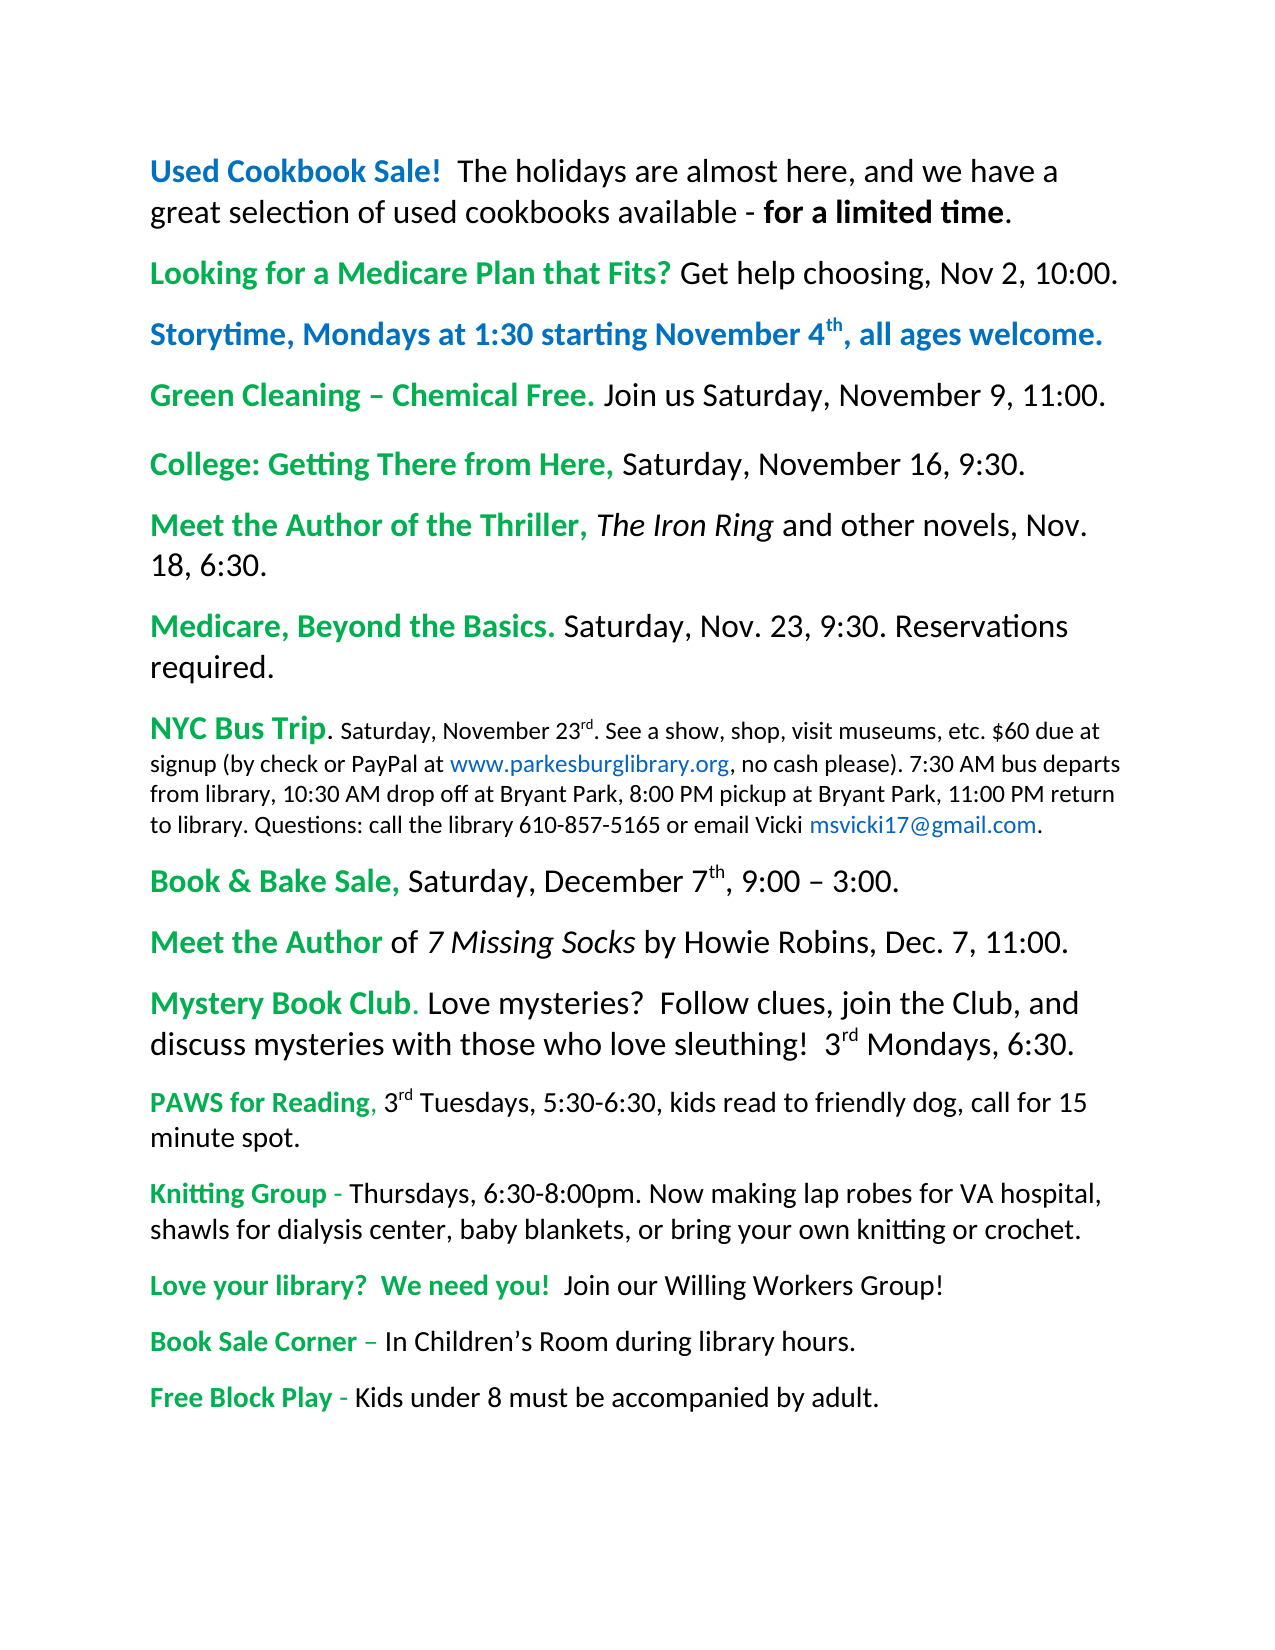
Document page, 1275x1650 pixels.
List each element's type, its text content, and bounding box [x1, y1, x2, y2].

text Mystery Book Club. Love mysteries? Follow clues, join the Club, and discuss mysteries with those who love sleuthing! 3rd Mondays, 6:30. [150, 982, 1125, 1063]
text Looking for a Medicare Plan that Fits? Get help choosing, Nov 2, 10:00. [150, 252, 1125, 292]
text Medicare, Beyond the Basics. Saturday, Nov. 23, 9:30. Reservations required. [150, 605, 1125, 687]
text Meet the Author of the Thriller, The Iron Ring and other novels, Nov. 18, 6:30. [150, 504, 1125, 585]
text Book Sale Corner – In Children’s Room during library hours. [150, 1323, 1125, 1358]
text Meet the Author of 7 Missing Socks by Howie Robins, Dec. 7, 11:00. [150, 921, 1125, 962]
text Love your library? We need you! Join our Willing Workers Group! [150, 1267, 1125, 1302]
text Knitting Group - Thursdays, 6:30-8:00pm. Now making lap robes for VA hospital, shawls for dialysis center, baby blankets, or bring your own knitting or crochet. [150, 1175, 1125, 1246]
text Storytime, Mondays at 1:30 starting November 4th, all ages welcome. [150, 313, 1125, 353]
text NYC Bus Trip. Saturday, November 23rd. See a show, shop, visit museums, etc. $60 due at signup (by check or PayPal at www.parkesburglibrary.org, no cash please). 7:30 AM bus departs from library, 10:30 AM drop off at Bryant Park, 8:00 PM pickup at Bryant Park, 11:00 PM return to library. Questions: call the library 610-857-5165 or email Vicki msvicki17@gmail.com. [150, 707, 1125, 839]
text Green Cleaning – Chemical Free. Join us Saturday, November 9, 11:00. [150, 374, 1125, 414]
text Used Cookbook Sale! The holidays are almost here, and we have a great selection of used cookbooks available - for a limited time. [150, 150, 1125, 231]
text Book & Bake Sale, Saturday, December 7th, 9:00 – 3:00. [150, 860, 1125, 901]
text PAWS for Reading, 3rd Tuesdays, 5:30-6:30, kids read to friendly dog, call for 15 minute spot. [150, 1084, 1125, 1155]
text College: Getting There from Here, Saturday, November 16, 9:30. [150, 443, 1125, 483]
text Free Block Play - Kids under 8 must be accompanied by adult. [150, 1379, 1125, 1414]
